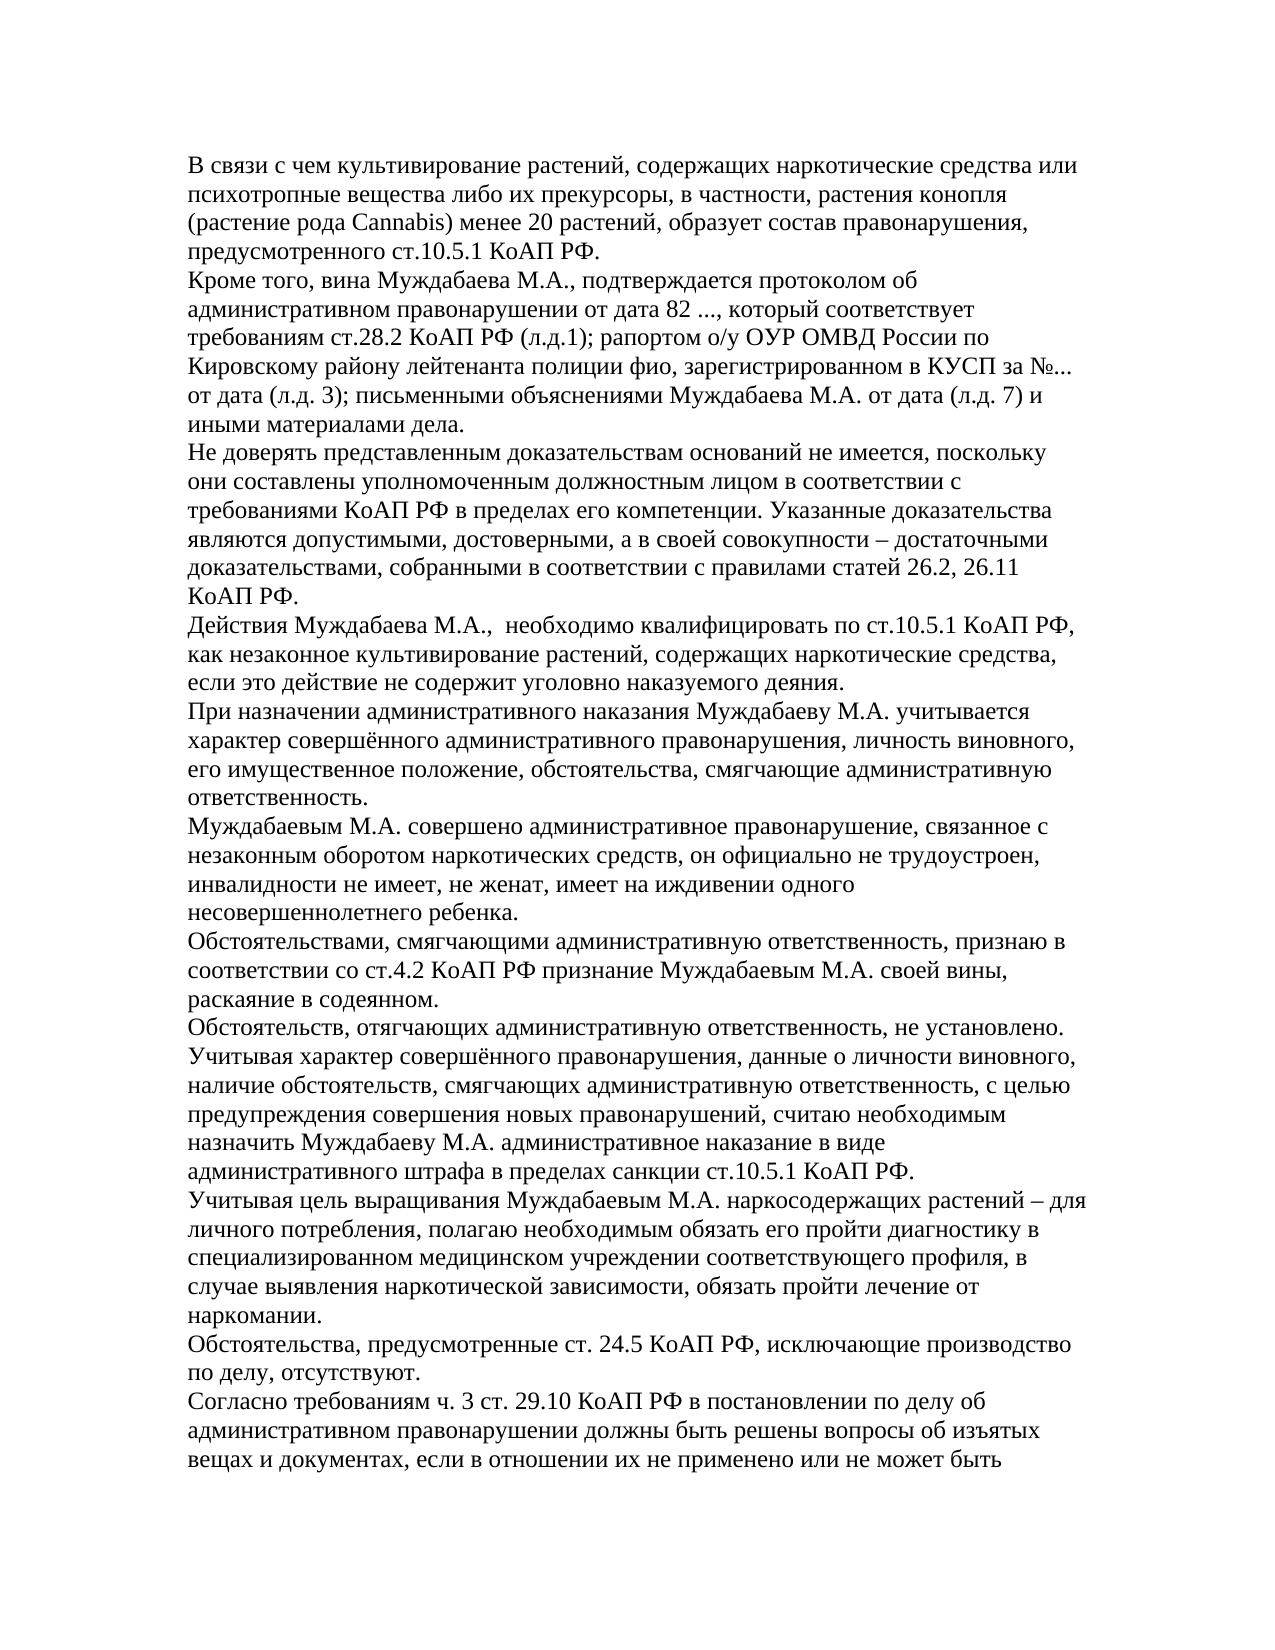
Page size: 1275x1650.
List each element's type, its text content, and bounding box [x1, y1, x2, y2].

text Не доверять представленным доказательствам оснований не имеется, поскольку они составлены уполномоченным должностным лицом в соответствии с требованиями КоАП РФ в пределах его компетенции. Указанные доказательства являются допустимыми, достоверными, а в своей совокупности – достаточными доказательствами, собранными в соответствии с правилами статей 26.2, 26.11 КоАП РФ. [187, 437, 1087, 610]
text При назначении административного наказания Муждабаеву М.А. учитывается характер совершённого административного правонарушения, личность виновного, его имущественное положение, обстоятельства, смягчающие административную ответственность. [187, 696, 1087, 811]
text В связи с чем культивирование растений, содержащих наркотические средства или психотропные вещества либо их прекурсоры, в частности, растения конопля (растение рода Cannabis) менее 20 растений, образует состав правонарушения, предусмотренного ст.10.5.1 КоАП РФ. [187, 150, 1087, 265]
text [187, 1386, 1087, 1472]
text Обстоятельств, отягчающих административную ответственность, не установлено. [187, 1012, 1087, 1041]
text Обстоятельства, предусмотренные ст. 24.5 КоАП РФ, исключающие производство по делу, отсутствуют. [187, 1329, 1087, 1386]
text Кроме того, вина Муждабаева М.А., подтверждается протоколом об административном правонарушении от дата 82 ..., который соответствует требованиям ст.28.2 КоАП РФ (л.д.1); рапортом о/у ОУР ОМВД России по Кировскому району лейтенанта полиции фио, зарегистрированном в КУСП за №... от дата (л.д. 3); письменными объяснениями Муждабаева М.А. от дата (л.д. 7) и иными материалами дела. [187, 265, 1087, 437]
text Действия Муждабаева М.А., необходимо квалифицировать по ст.10.5.1 КоАП РФ, как незаконное культивирование растений, содержащих наркотические средства, если это действие не содержит уголовно наказуемого деяния. [187, 610, 1087, 696]
text Обстоятельствами, смягчающими административную ответственность, признаю в соответствии со ст.4.2 КоАП РФ признание Муждабаевым М.А. своей вины, раскаяние в содеянном. [187, 926, 1087, 1012]
text Муждабаевым М.А. совершено административное правонарушение, связанное с незаконным оборотом наркотических средств, он официально не трудоустроен, инвалидности не имеет, не женат, имеет на иждивении одного несовершеннолетнего ребенка. [187, 811, 1087, 926]
text Учитывая цель выращивания Муждабаевым М.А. наркосодержащих растений – для личного потребления, полагаю необходимым обязать его пройти диагностику в специализированном медицинском учреждении соответствующего профиля, в случае выявления наркотической зависимости, обязать пройти лечение от наркомании. [187, 1185, 1087, 1329]
text Учитывая характер совершённого правонарушения, данные о личности виновного, наличие обстоятельств, смягчающих административную ответственность, с целью предупреждения совершения новых правонарушений, считаю необходимым назначить Муждабаеву М.А. административное наказание в виде административного штрафа в пределах санкции ст.10.5.1 КоАП РФ. [187, 1041, 1087, 1185]
